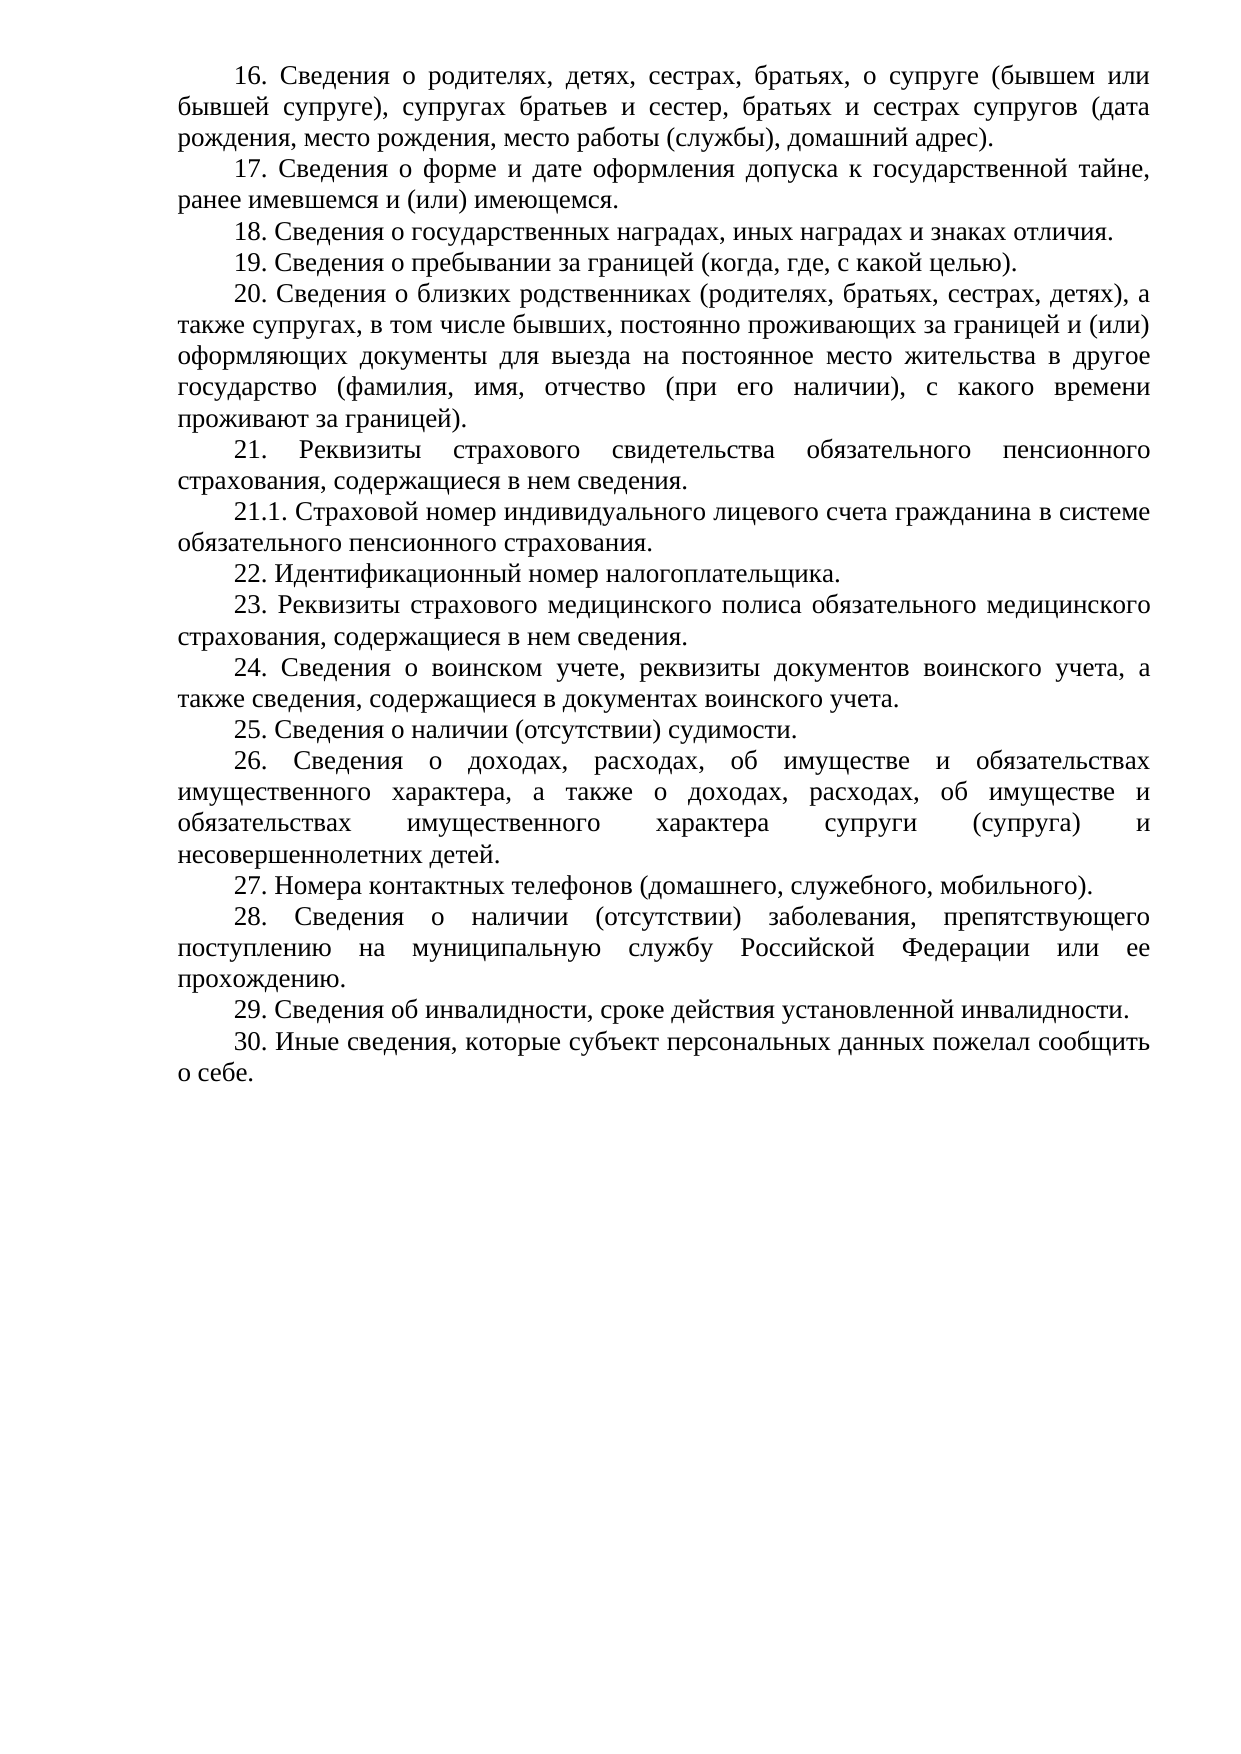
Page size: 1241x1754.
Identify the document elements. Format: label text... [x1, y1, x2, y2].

text 20. Сведения о близких родственниках (родителях, братьях, сестрах, детях), а также супругах, в том числе бывших, постоянно проживающих за границей и (или) оформляющих документы для выезда на постоянное место жительства в другое государство (фамилия, имя, отчество (при его наличии), с какого времени проживают за границей). [177, 277, 1152, 433]
text 25. Сведения о наличии (отсутствии) судимости. [177, 713, 1152, 744]
text 29. Сведения об инвалидности, сроке действия установленной инвалидности. [177, 993, 1152, 1024]
text 30. Иные сведения, которые субъект персональных данных пожелал сообщить о себе. [177, 1024, 1152, 1087]
text 28. Сведения о наличии (отсутствии) заболевания, препятствующего поступлению на муниципальную службу Российской Федерации или ее прохождению. [177, 900, 1152, 993]
text 17. Сведения о форме и дате оформления допуска к государственной тайне, ранее имевшемся и (или) имеющемся. [177, 152, 1152, 215]
text 18. Сведения о государственных наградах, иных наградах и знаках отличия. [177, 215, 1152, 246]
text 21.1. Страховой номер индивидуального лицевого счета гражданина в системе обязательного пенсионного страхования. [177, 495, 1152, 557]
text 23. Реквизиты страхового медицинского полиса обязательного медицинского страхования, содержащиеся в нем сведения. [177, 588, 1152, 651]
text 24. Сведения о воинском учете, реквизиты документов воинского учета, а также сведения, содержащиеся в документах воинского учета. [177, 651, 1152, 713]
text 26. Сведения о доходах, расходах, об имуществе и обязательствах имущественного характера, а также о доходах, расходах, об имуществе и обязательствах имущественного характера супруги (супруга) и несовершеннолетних детей. [177, 744, 1152, 869]
text 19. Сведения о пребывании за границей (когда, где, с какой целью). [177, 246, 1152, 277]
text 21. Реквизиты страхового свидетельства обязательного пенсионного страхования, содержащиеся в нем сведения. [177, 433, 1152, 495]
text 22. Идентификационный номер налогоплательщика. [177, 557, 1152, 588]
text 27. Номера контактных телефонов (домашнего, служебного, мобильного). [177, 869, 1152, 900]
text 16. Сведения о родителях, детях, сестрах, братьях, о супруге (бывшем или бывшей супруге), супругах братьев и сестер, братьях и сестрах супругов (дата рождения, место рождения, место работы (службы), домашний адрес). [177, 59, 1152, 152]
